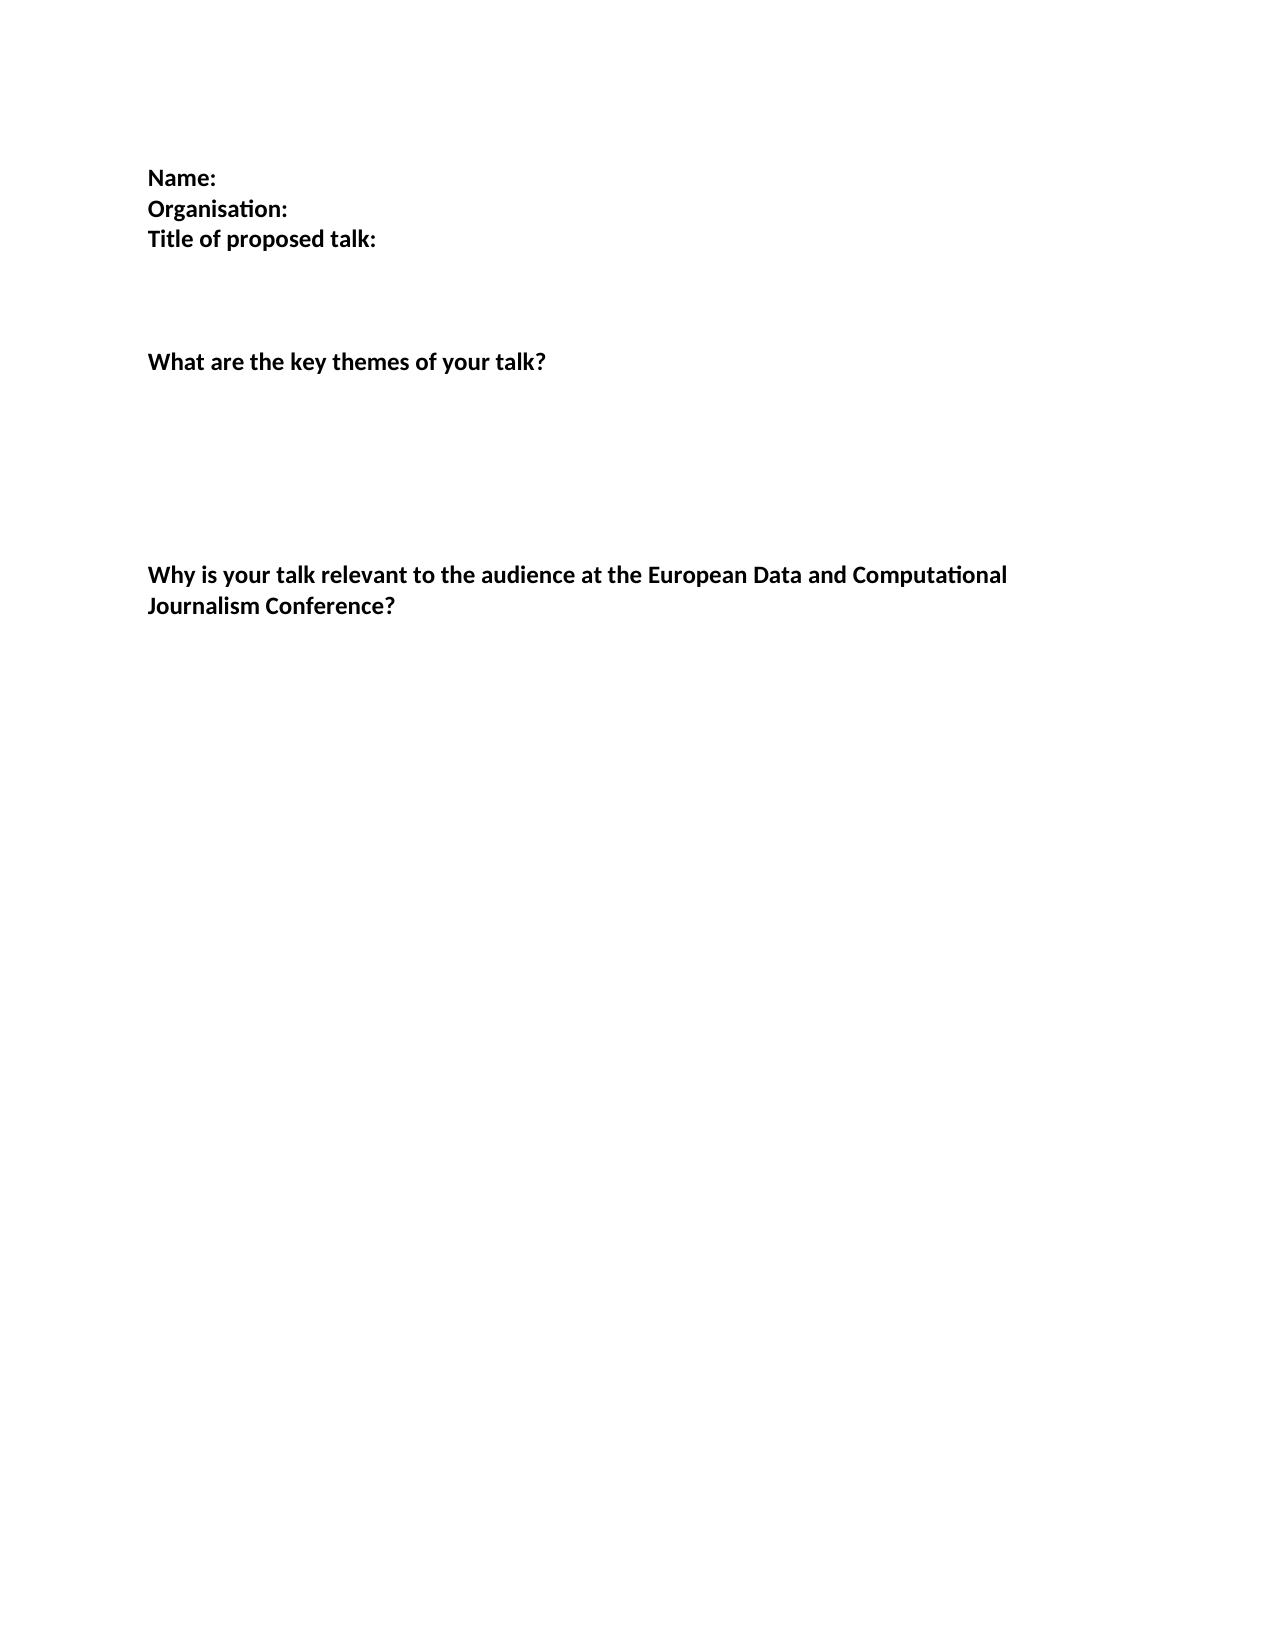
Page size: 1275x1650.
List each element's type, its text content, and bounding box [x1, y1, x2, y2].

text Why is your talk relevant to the audience at the European Data and Computational Journalism Conference? [148, 559, 1122, 620]
text Organisation: [148, 193, 1122, 223]
text Title of proposed talk: [148, 223, 1122, 254]
text Name: [148, 162, 1122, 193]
text What are the key themes of your talk? [148, 346, 1122, 376]
